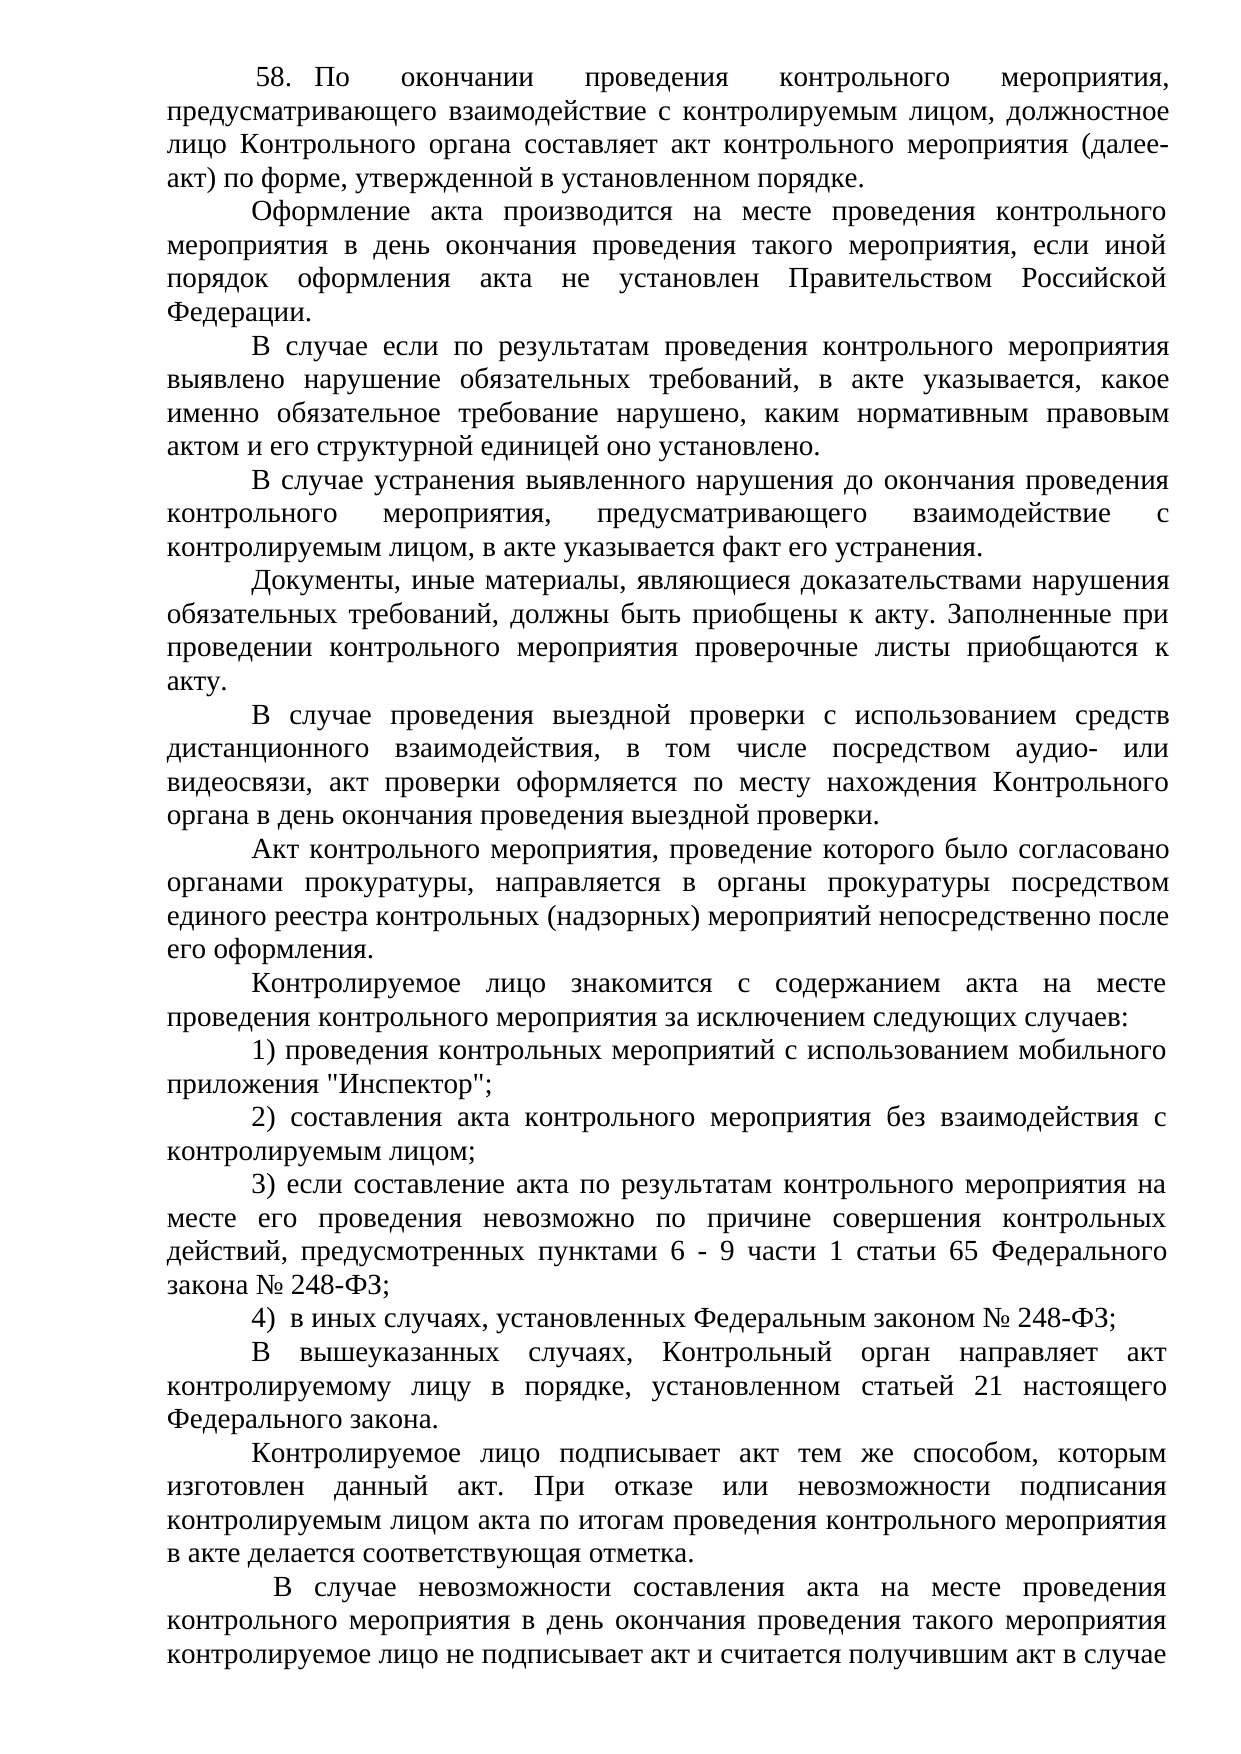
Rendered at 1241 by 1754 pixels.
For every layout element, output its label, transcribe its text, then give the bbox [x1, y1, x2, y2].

text В вышеуказанных случаях, Контрольный орган направляет акт контролируемому лицу в порядке, установленном статьей 21 настоящего Федерального закона. [167, 1334, 1167, 1435]
text В случае проведения выездной проверки с использованием средств дистанционного взаимодействия, в том числе посредством аудио- или видеосвязи, акт проверки оформляется по месту нахождения Контрольного органа в день окончания проведения выездной проверки. [167, 697, 1170, 831]
text Контролируемое лицо подписывает акт тем же способом, которым изготовлен данный акт. При отказе или невозможности подписания контролируемым лицом акта по итогам проведения контрольного мероприятия в акте делается соответствующая отметка. [167, 1435, 1167, 1569]
text Контролируемое лицо знакомится с содержанием акта на месте проведения контрольного мероприятия за исключением следующих случаев: [167, 965, 1167, 1032]
text В случае если по результатам проведения контрольного мероприятия выявлено нарушение обязательных требований, в акте указывается, какое именно обязательное требование нарушено, каким нормативным правовым актом и его структурной единицей оно установлено. [167, 328, 1170, 462]
list Оформление акта производится на месте проведения контрольного мероприятия в день окончания проведения такого мероприятия, если иной порядок оформления акта не установлен Правительством Российской Федерации. [167, 193, 1167, 327]
text 4) в иных случаях, установленных Федеральным законом № 248-ФЗ; [167, 1301, 1167, 1334]
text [167, 1569, 1167, 1669]
text 1) проведения контрольных мероприятий с использованием мобильного приложения "Инспектор"; [167, 1032, 1167, 1099]
text В случае устранения выявленного нарушения до окончания проведения контрольного мероприятия, предусматривающего взаимодействие с контролируемым лицом, в акте указывается факт его устранения. [167, 462, 1170, 562]
text Акт контрольного мероприятия, проведение которого было согласовано органами прокуратуры, направляется в органы прокуратуры посредством единого реестра контрольных (надзорных) мероприятий непосредственно после его оформления. [167, 831, 1170, 965]
list По окончании проведения контрольного мероприятия, предусматривающего взаимодействие с контролируемым лицом, должностное лицо Контрольного органа составляет акт контрольного мероприятия (далее-акт) по форме, утвержденной в установленном порядке. [167, 59, 1170, 193]
text Документы, иные материалы, являющиеся доказательствами нарушения обязательных требований, должны быть приобщены к акту. Заполненные при проведении контрольного мероприятия проверочные листы приобщаются к акту. [167, 562, 1170, 697]
text 3) если составление акта по результатам контрольного мероприятия на месте его проведения невозможно по причине совершения контрольных действий, предусмотренных пунктами 6 - 9 части 1 статьи 65 Федерального закона № 248-ФЗ; [167, 1166, 1167, 1301]
text 2) составления акта контрольного мероприятия без взаимодействия с контролируемым лицом; [167, 1099, 1167, 1166]
